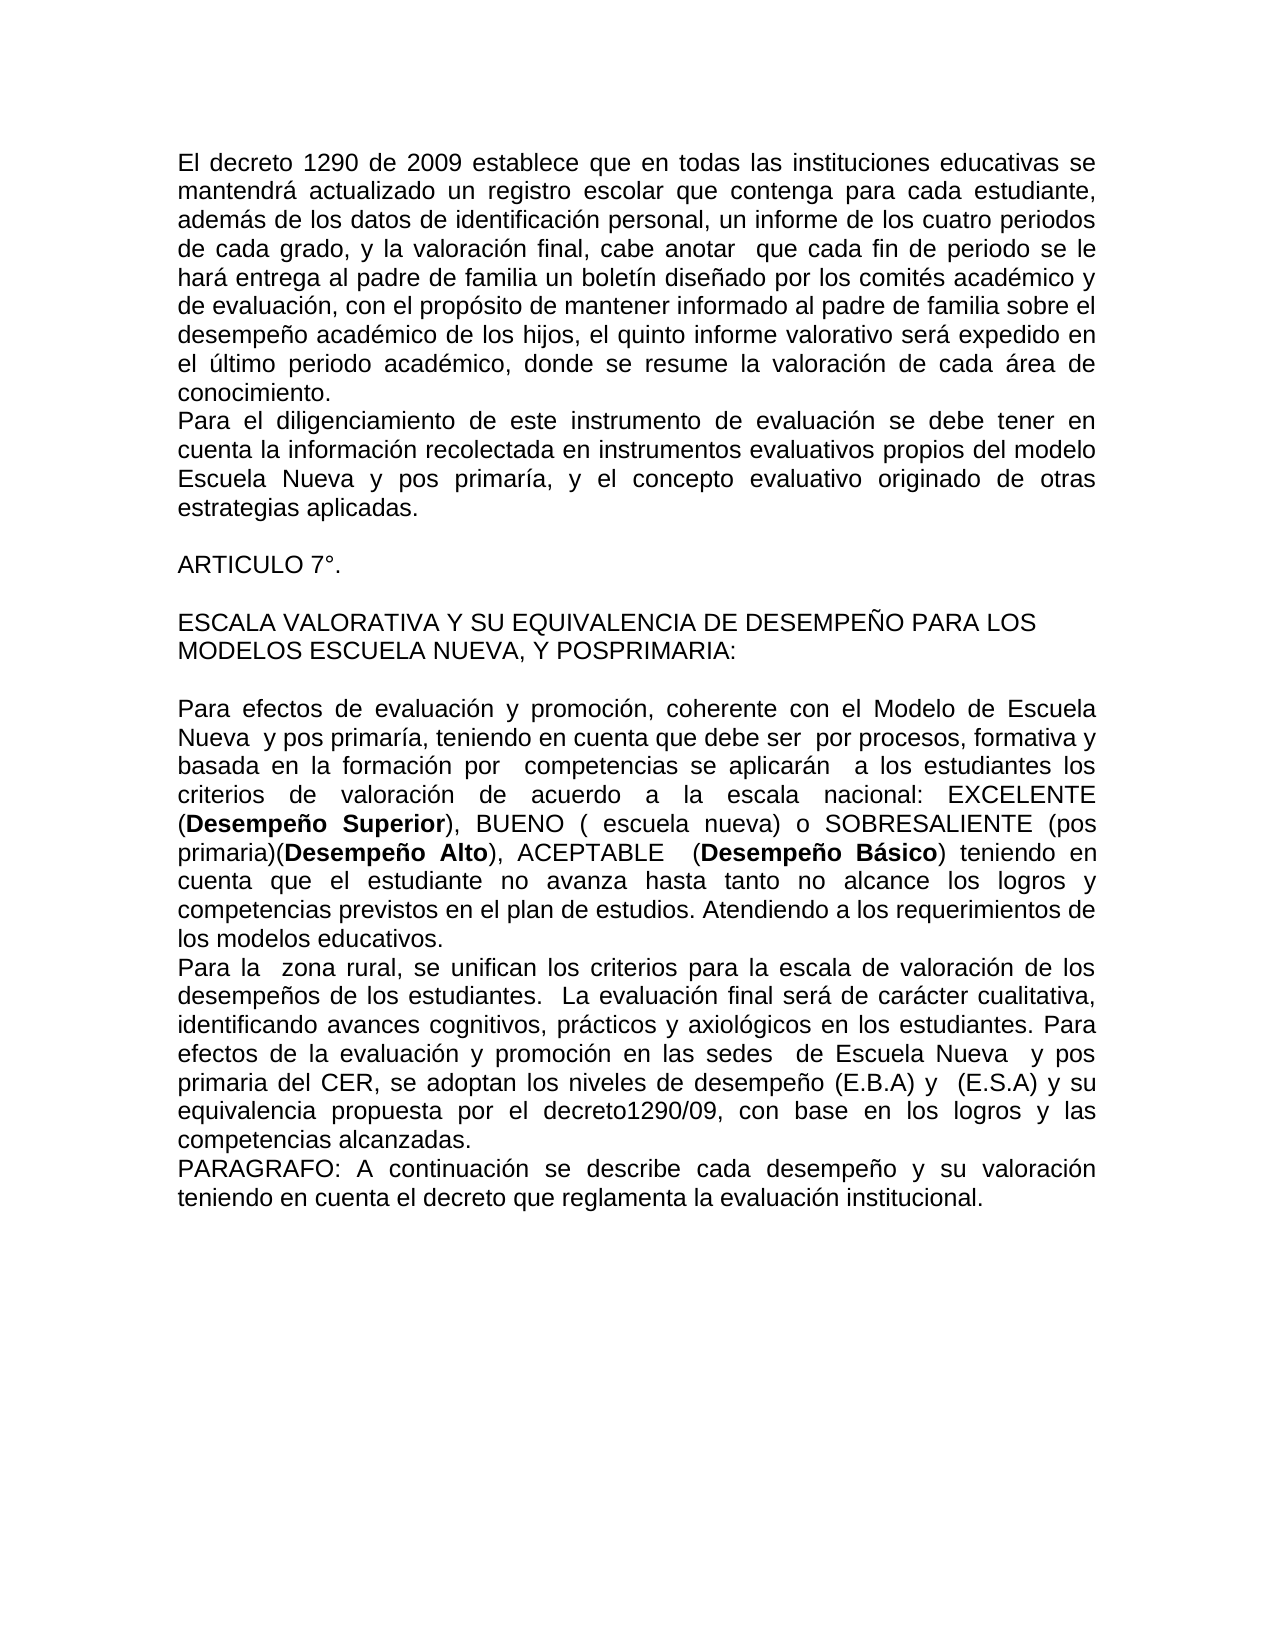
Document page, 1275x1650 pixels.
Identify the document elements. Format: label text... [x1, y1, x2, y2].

text PARAGRAFO: A continuación se describe cada desempeño y su valoración teniendo en cuenta el decreto que reglamenta la evaluación institucional. [177, 1154, 1098, 1211]
text Para el diligenciamiento de este instrumento de evaluación se debe tener en cuenta la información recolectada en instrumentos evaluativos propios del modelo Escuela Nueva y pos primaría, y el concepto evaluativo originado de otras estrategias aplicadas. [177, 406, 1098, 521]
text El decreto 1290 de 2009 establece que en todas las instituciones educativas se mantendrá actualizado un registro escolar que contenga para cada estudiante, además de los datos de identificación personal, un informe de los cuatro periodos de cada grado, y la valoración final, cabe anotar que cada fin de periodo se le hará entrega al padre de familia un boletín diseñado por los comités académico y de evaluación, con el propósito de mantener informado al padre de familia sobre el desempeño académico de los hijos, el quinto informe valorativo será expedido en el último periodo académico, donde se resume la valoración de cada área de conocimiento. [177, 148, 1098, 406]
text ARTICULO 7°. [177, 550, 1098, 579]
text Para la zona rural, se unifican los criterios para la escala de valoración de los desempeños de los estudiantes. La evaluación final será de carácter cualitativa, identificando avances cognitivos, prácticos y axiológicos en los estudiantes. Para efectos de la evaluación y promoción en las sedes de Escuela Nueva y pos primaria del CER, se adoptan los niveles de desempeño (E.B.A) y (E.S.A) y su equivalencia propuesta por el decreto1290/09, con base en los logros y las competencias alcanzadas. [177, 953, 1098, 1154]
text Para efectos de evaluación y promoción, coherente con el Modelo de Escuela Nueva y pos primaría, teniendo en cuenta que debe ser por procesos, formativa y basada en la formación por competencias se aplicarán a los estudiantes los criterios de valoración de acuerdo a la escala nacional: EXCELENTE (Desempeño Superior), BUENO ( escuela nueva) o SOBRESALIENTE (pos primaria)(Desempeño Alto), ACEPTABLE (Desempeño Básico) teniendo en cuenta que el estudiante no avanza hasta tanto no alcance los logros y competencias previstos en el plan de estudios. Atendiendo a los requerimientos de los modelos educativos. [177, 694, 1098, 953]
text MODELOS ESCUELA NUEVA, Y POSPRIMARIA: [177, 636, 1098, 665]
text ESCALA VALORATIVA Y SU EQUIVALENCIA DE DESEMPEÑO PARA LOS [177, 608, 1098, 636]
